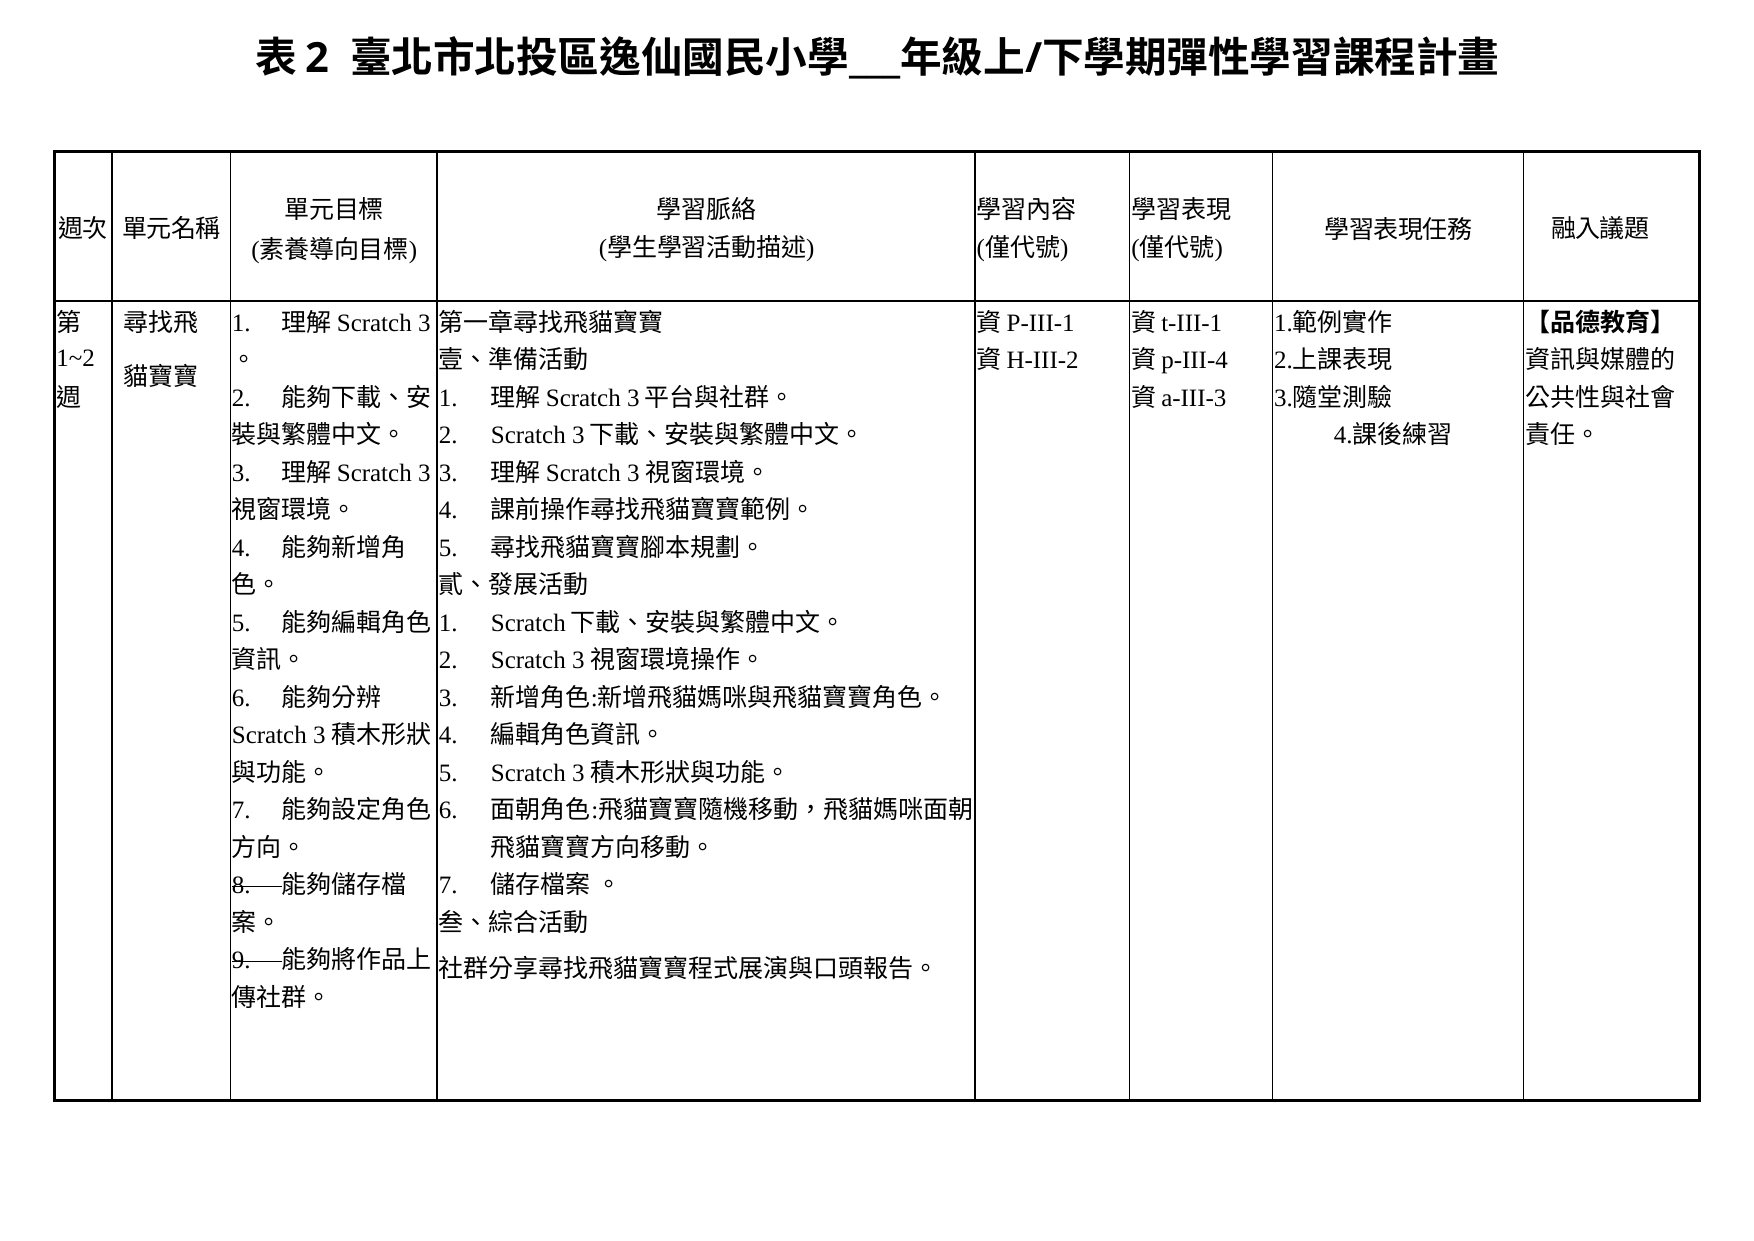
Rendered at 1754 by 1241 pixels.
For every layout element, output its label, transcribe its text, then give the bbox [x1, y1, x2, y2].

table_cell 1.範例實作 2.上課表現 3.隨堂測驗 4.課後練習 [1273, 302, 1523, 1099]
table_cell 資t-III-1 資p-III-4 資a-III-3 [1130, 302, 1272, 1099]
table_header 單元目標 (素養導向目標) [231, 153, 436, 300]
table_cell 資P-III-1 資H-III-2 [976, 302, 1129, 1099]
table_header 學習脈絡 (學生學習活動描述) [438, 153, 974, 300]
table_header 學習內容 (僅代號) [976, 153, 1129, 300]
table_cell 第1~2週 [56, 302, 111, 1099]
table_header 週次 [56, 153, 111, 300]
table_cell 【品德教育】 資訊與媒體的公共性與社會責任。 [1524, 302, 1698, 1099]
table_cell 第一章尋找飛貓寶寶 壹、準備活動 理解Scratch 3平台與社群。 Scratch 3下載、安裝與繁體中文。 理解Scratch 3 視窗環境。 課前操作尋找飛貓寶寶範例。 尋找飛貓寶寶腳本規劃。 貳、發展活動 Scratch下載、安裝與繁體中文。 Scratch 3 視窗環境操作。 新增角色:新增飛貓媽咪與飛貓寶寶角色。 編輯角色資訊。 Scratch 3 積木形狀與功能。 面朝角色:飛貓寶寶隨機移動，飛貓媽咪面朝飛貓寶寶方向移動。 儲存檔案 。 叁、綜合活動 社群分享尋找飛貓寶寶程式展演與口頭報告。 [438, 302, 974, 1099]
table_cell 尋找飛貓寶寶 [113, 302, 230, 1099]
table_header 學習表現 (僅代號) [1130, 153, 1272, 300]
table_cell 理解Scratch 3 。 能夠下載、安裝與繁體中文。 理解Scratch 3 視窗環境。 能夠新增角色。 能夠編輯角色資訊。 能夠分辨Scratch 3 積木形狀與功能。 能夠設定角色方向。 能夠儲存檔案。 能夠將作品上傳社群。 [231, 302, 436, 1099]
table_header 單元名稱 [113, 153, 230, 300]
table_header 融入議題 [1524, 153, 1698, 300]
table_header 學習表現任務 [1273, 153, 1523, 300]
